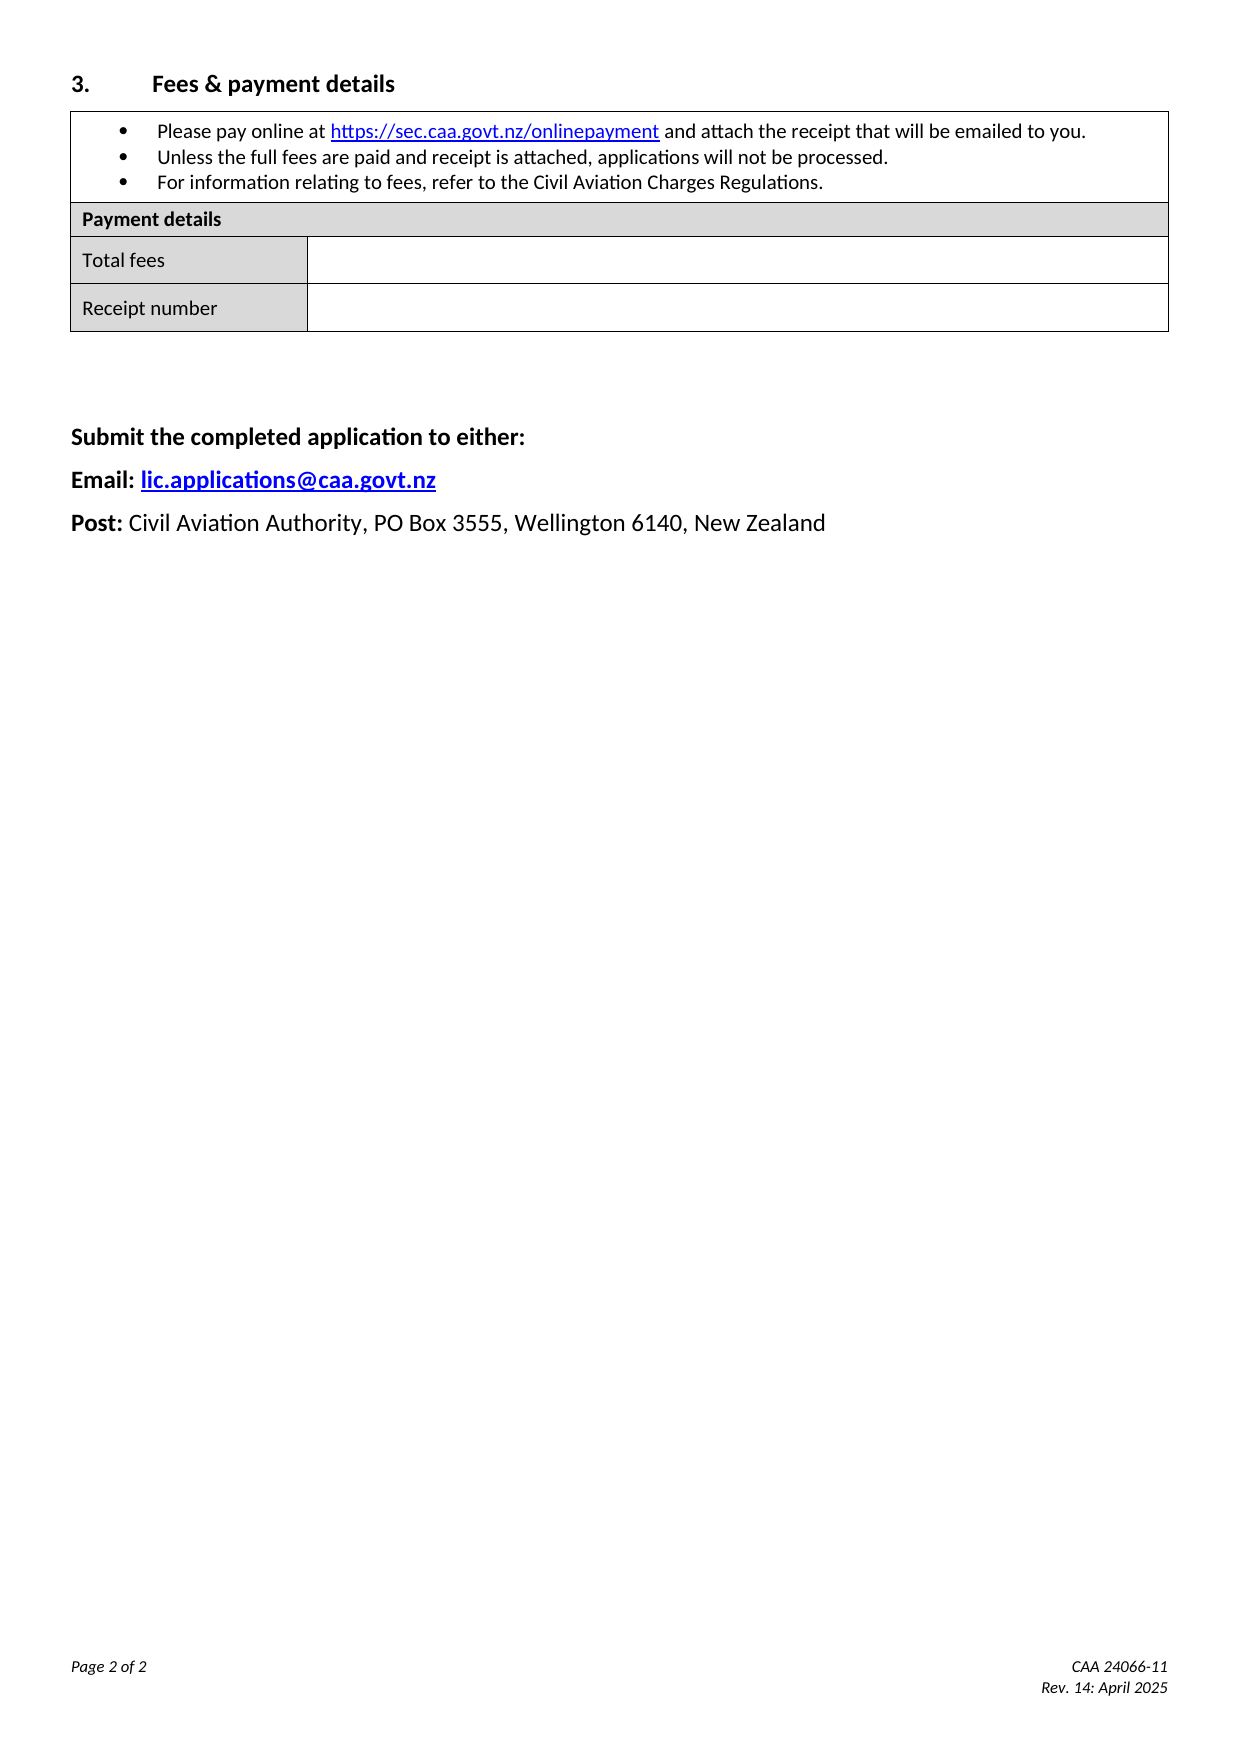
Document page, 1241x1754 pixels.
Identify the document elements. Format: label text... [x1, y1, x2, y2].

table_header Please pay online at https://sec.caa.govt.nz/onlinepayment and attach the receipt that will be emailed to you. Unless the full fees are paid and receipt is attached, applications will not be processed. For information relating to fees, refer to the Civil Aviation Charges Regulations. [71, 112, 1168, 202]
text Submit the completed application to either: [71, 421, 1169, 452]
table_cell Receipt number [71, 284, 307, 331]
table_cell Payment details [71, 203, 1168, 236]
text Post: Civil Aviation Authority, PO Box 3555, Wellington 6140, New Zealand [71, 507, 1169, 538]
list Fees & payment details [71, 68, 1169, 98]
text Email: lic.applications@caa.govt.nz [71, 464, 1169, 494]
table_cell [308, 284, 1168, 331]
table_cell [308, 237, 1168, 283]
table_cell Total fees [71, 237, 307, 283]
